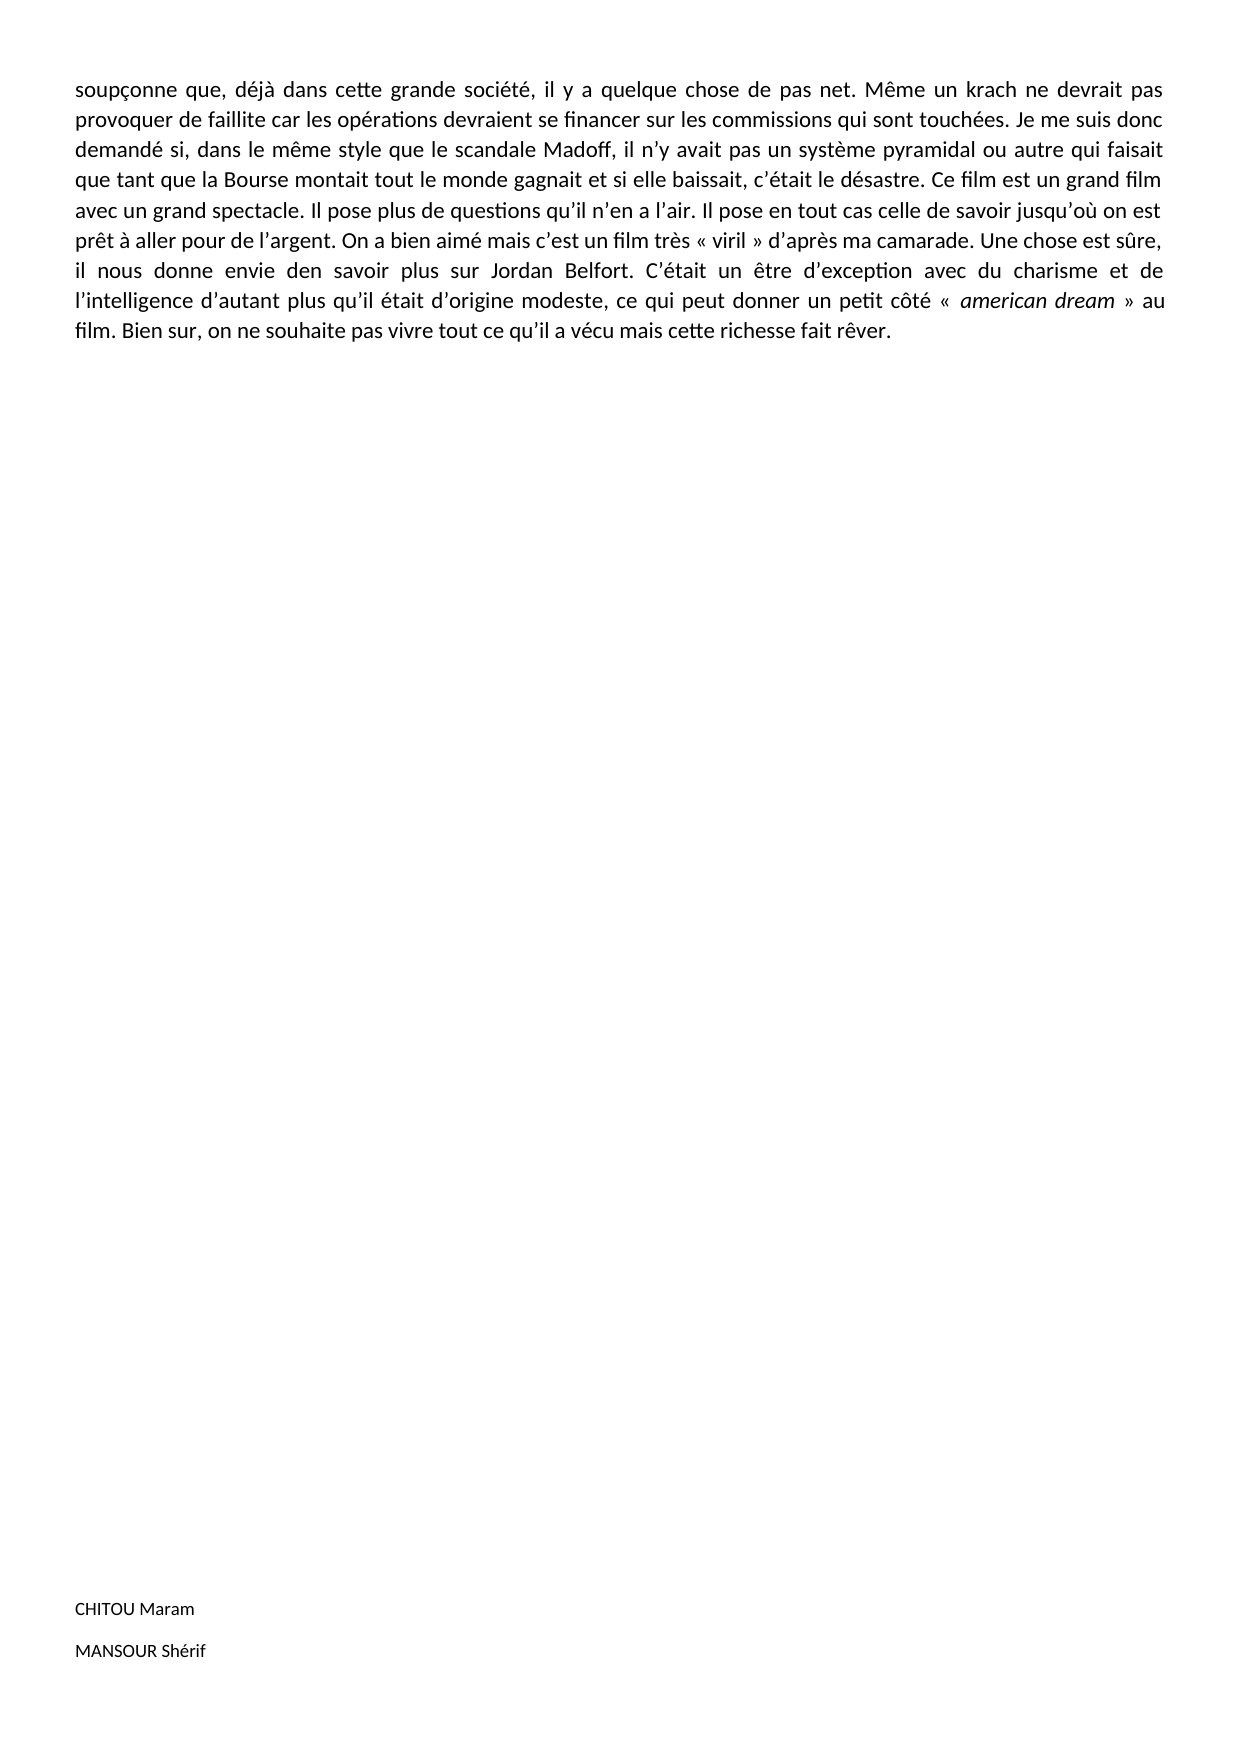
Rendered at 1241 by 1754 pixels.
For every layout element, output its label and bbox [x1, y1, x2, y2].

text [75, 75, 1165, 345]
